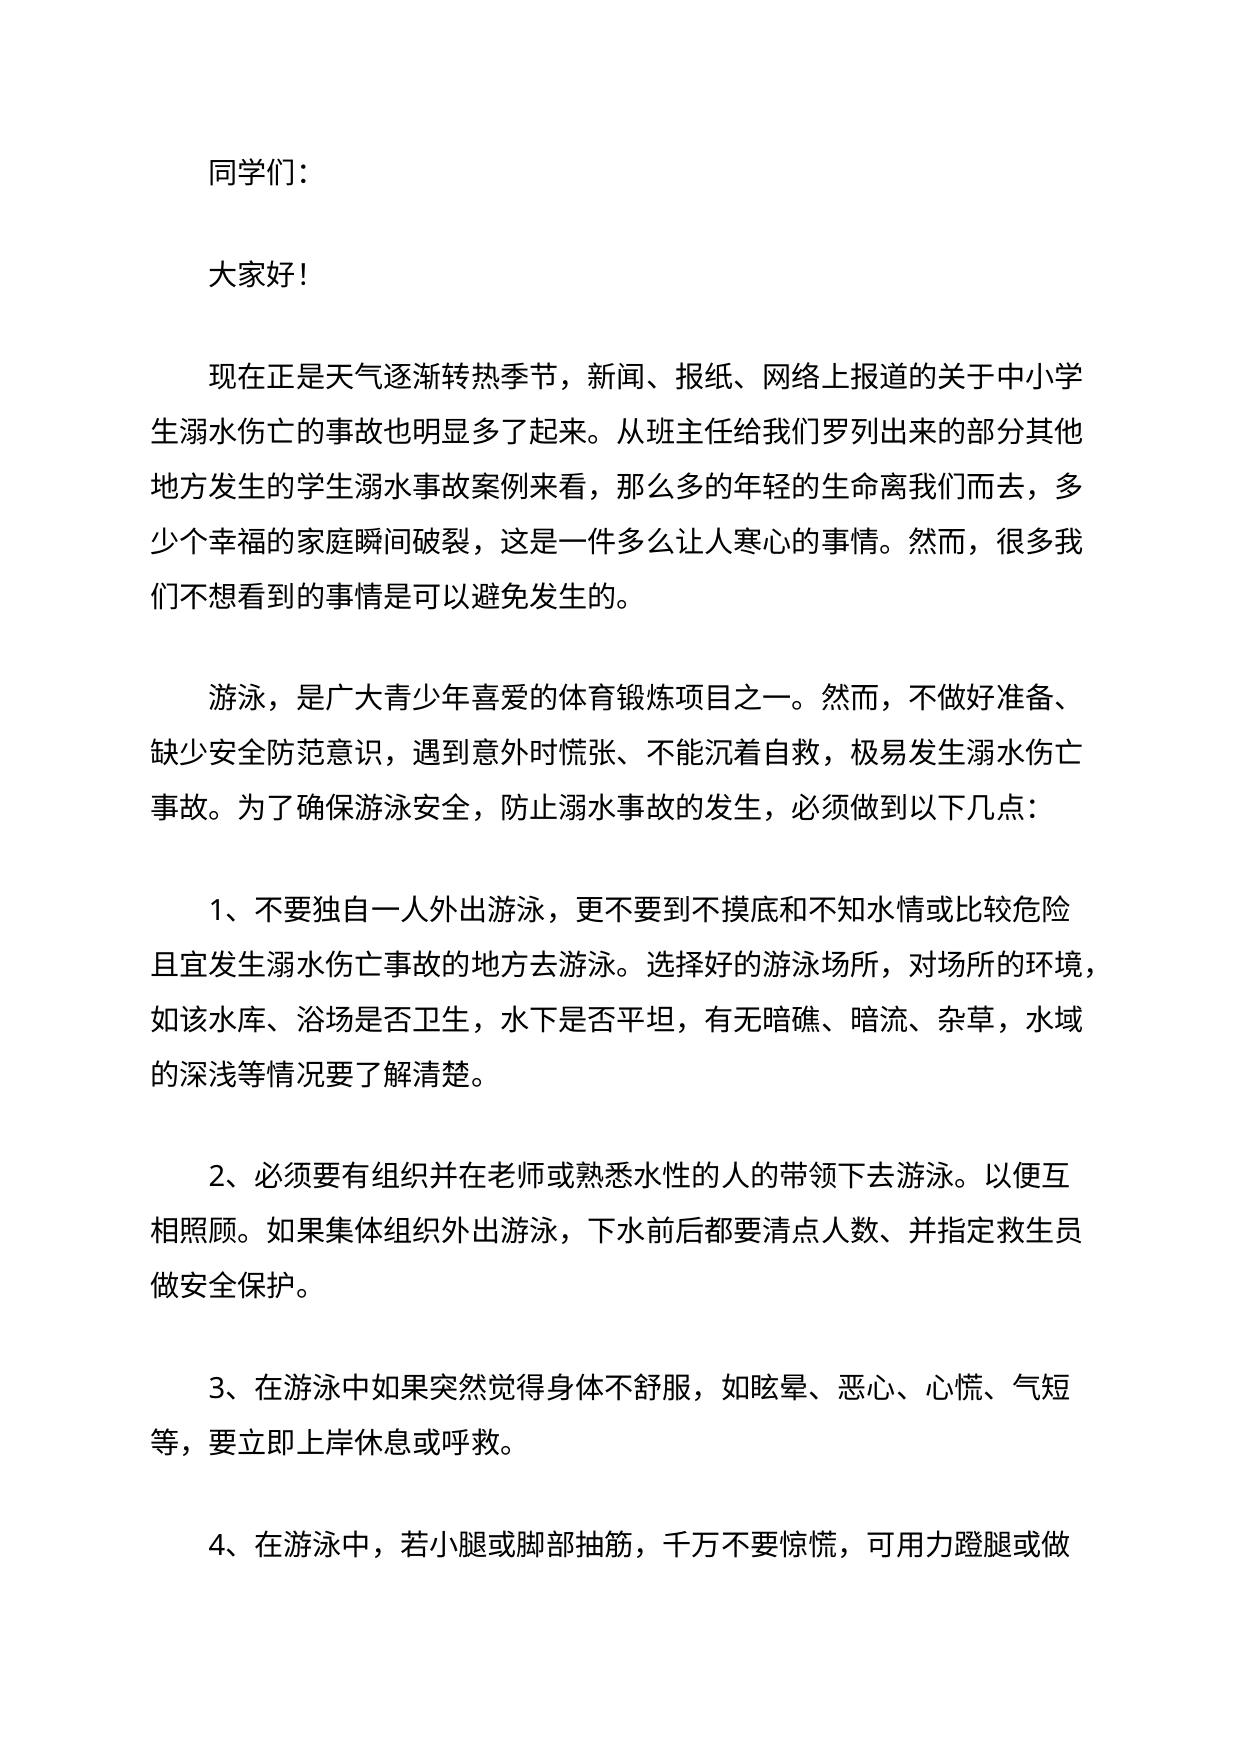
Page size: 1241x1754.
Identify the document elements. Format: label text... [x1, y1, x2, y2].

text 游泳，是广大青少年喜爱的体育锻炼项目之一。然而，不做好准备、缺少安全防范意识，遇到意外时慌张、不能沉着自救，极易发生溺水伤亡事故。为了确保游泳安全，防止溺水事故的发生，必须做到以下几点： [150, 675, 1090, 827]
text 大家好！ [150, 252, 1090, 294]
text 现在正是天气逐渐转热季节，新闻、报纸、网络上报道的关于中小学生溺水伤亡的事故也明显多了起来。从班主任给我们罗列出来的部分其他地方发生的学生溺水事故案例来看，那么多的年轻的生命离我们而去，多少个幸福的家庭瞬间破裂，这是一件多么让人寒心的事情。然而，很多我们不想看到的事情是可以避免发生的。 [150, 353, 1090, 615]
text 1、不要独自一人外出游泳，更不要到不摸底和不知水情或比较危险且宜发生溺水伤亡事故的地方去游泳。选择好的游泳场所，对场所的环境，如该水库、浴场是否卫生，水下是否平坦，有无暗礁、暗流、杂草，水域的深浅等情况要了解清楚。 [150, 886, 1090, 1093]
text 同学们： [150, 150, 1090, 192]
text 3、在游泳中如果突然觉得身体不舒服，如眩晕、恶心、心慌、气短等，要立即上岸休息或呼救。 [150, 1365, 1090, 1462]
text 2、必须要有组织并在老师或熟悉水性的人的带领下去游泳。以便互相照顾。如果集体组织外出游泳，下水前后都要清点人数、并指定救生员做安全保护。 [150, 1153, 1090, 1305]
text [150, 1521, 1090, 1564]
